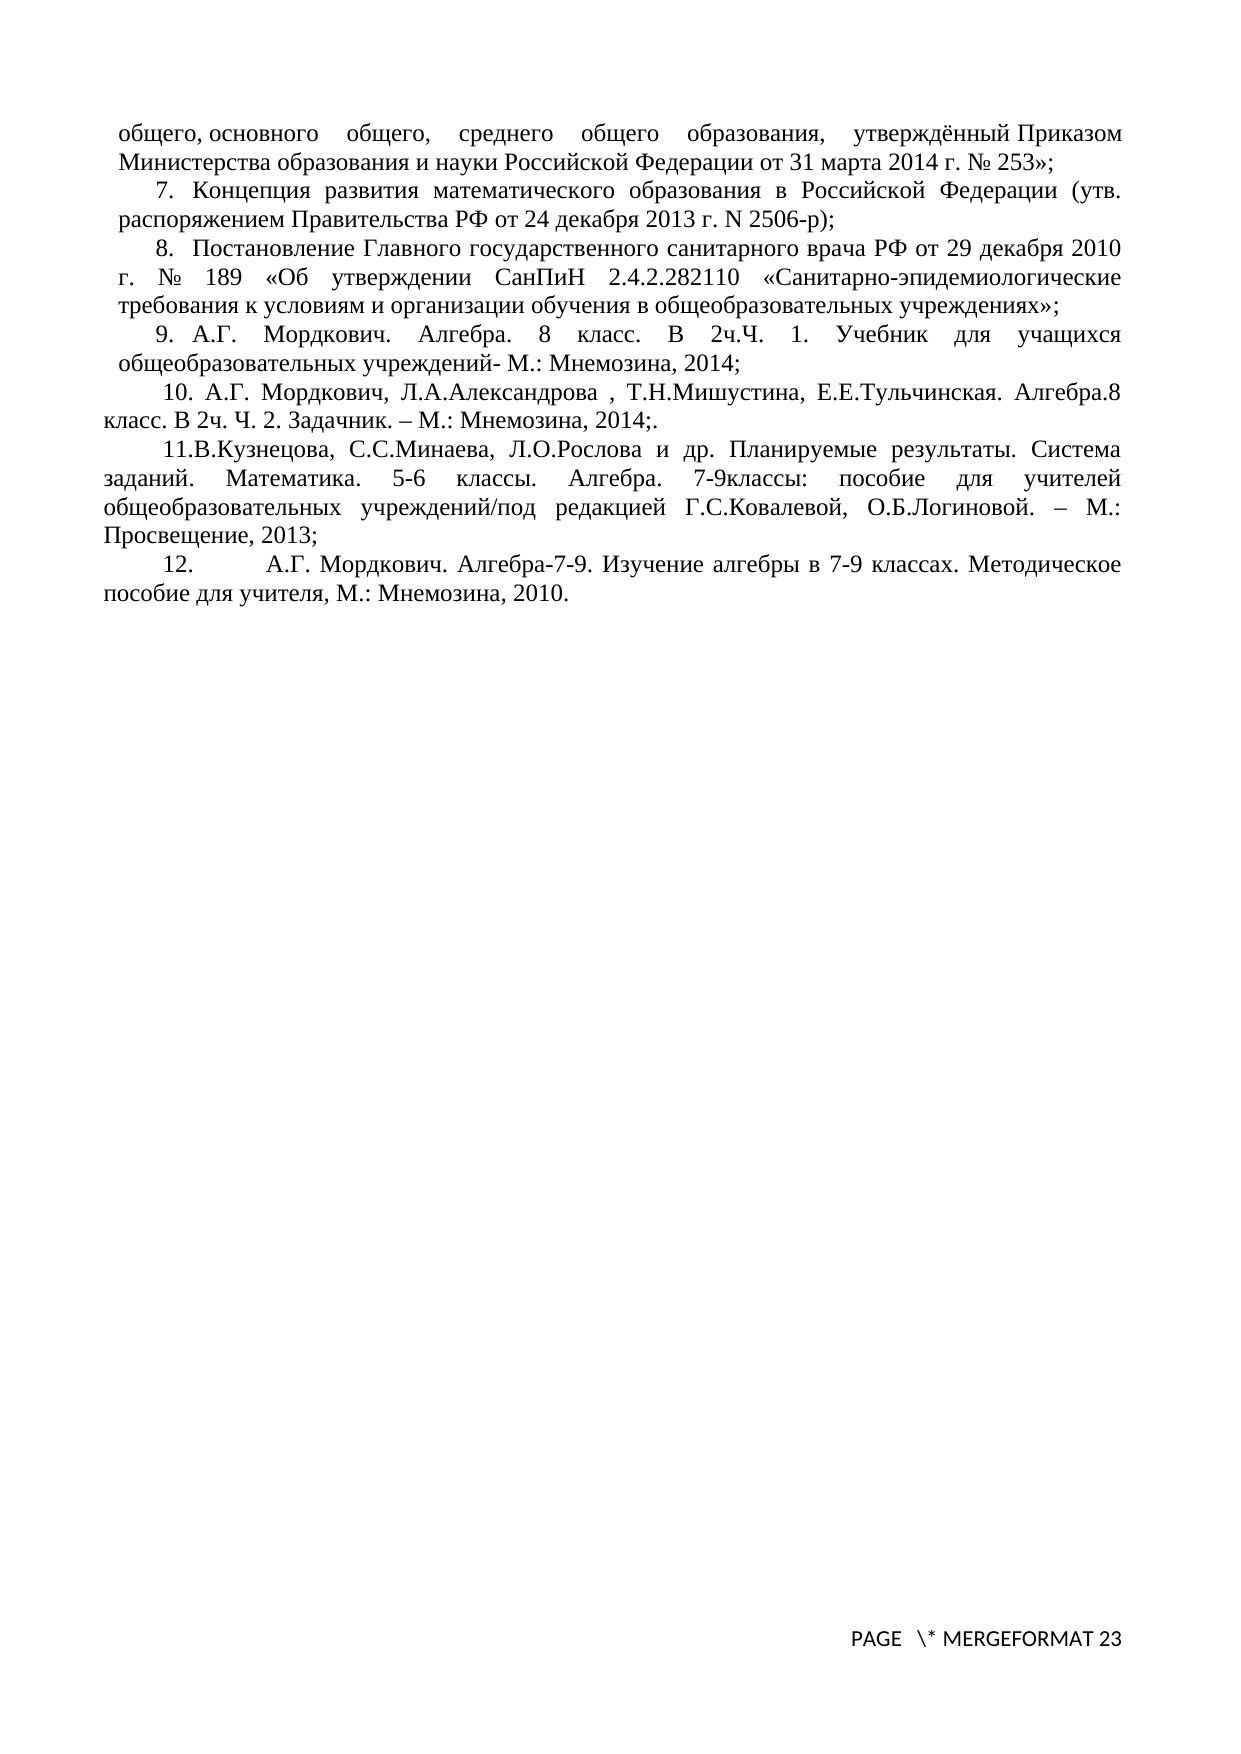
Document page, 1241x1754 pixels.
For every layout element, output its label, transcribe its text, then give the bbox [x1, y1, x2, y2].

list Концепция развития математического образования в Российской Федерации (утв. распоряжением Правительства РФ от 24 декабря 2013 г. N 2506-р); [118, 176, 1122, 233]
text 10. А.Г. Мордкович, Л.А.Александрова , Т.Н.Мишустина, Е.Е.Тульчинская. Алгебра.8 класс. В 2ч. Ч. 2. Задачник. – М.: Мнемозина, 2014;. [103, 377, 1122, 434]
list Постановление Главного государственного санитарного врача РФ от 29 декабря 2010 г. № 189 «Об утверждении СанПиН 2.4.2.282110 «Санитарно-эпидемиологические требования к условиям и организации обучения в общеобразовательных учреждениях»; [118, 233, 1122, 319]
text 11.В.Кузнецова, С.С.Минаева, Л.О.Рослова и др. Планируемые результаты. Система заданий. Математика. 5-6 классы. Алгебра. 7-9классы: пособие для учителей общеобразовательных учреждений/под редакцией Г.С.Ковалевой, О.Б.Логиновой. – М.: Просвещение, 2013; [103, 434, 1122, 549]
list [118, 118, 1122, 176]
list А.Г. Мордкович. Алгебра. 8 класс. В 2ч.Ч. 1. Учебник для учащихся общеобразовательных учреждений- М.: Мнемозина, 2014; [118, 319, 1122, 377]
list А.Г. Мордкович. Алгебра-7-9. Изучение алгебры в 7-9 классах. Методическое пособие для учителя, М.: Мнемозина, 2010. [103, 549, 1122, 607]
